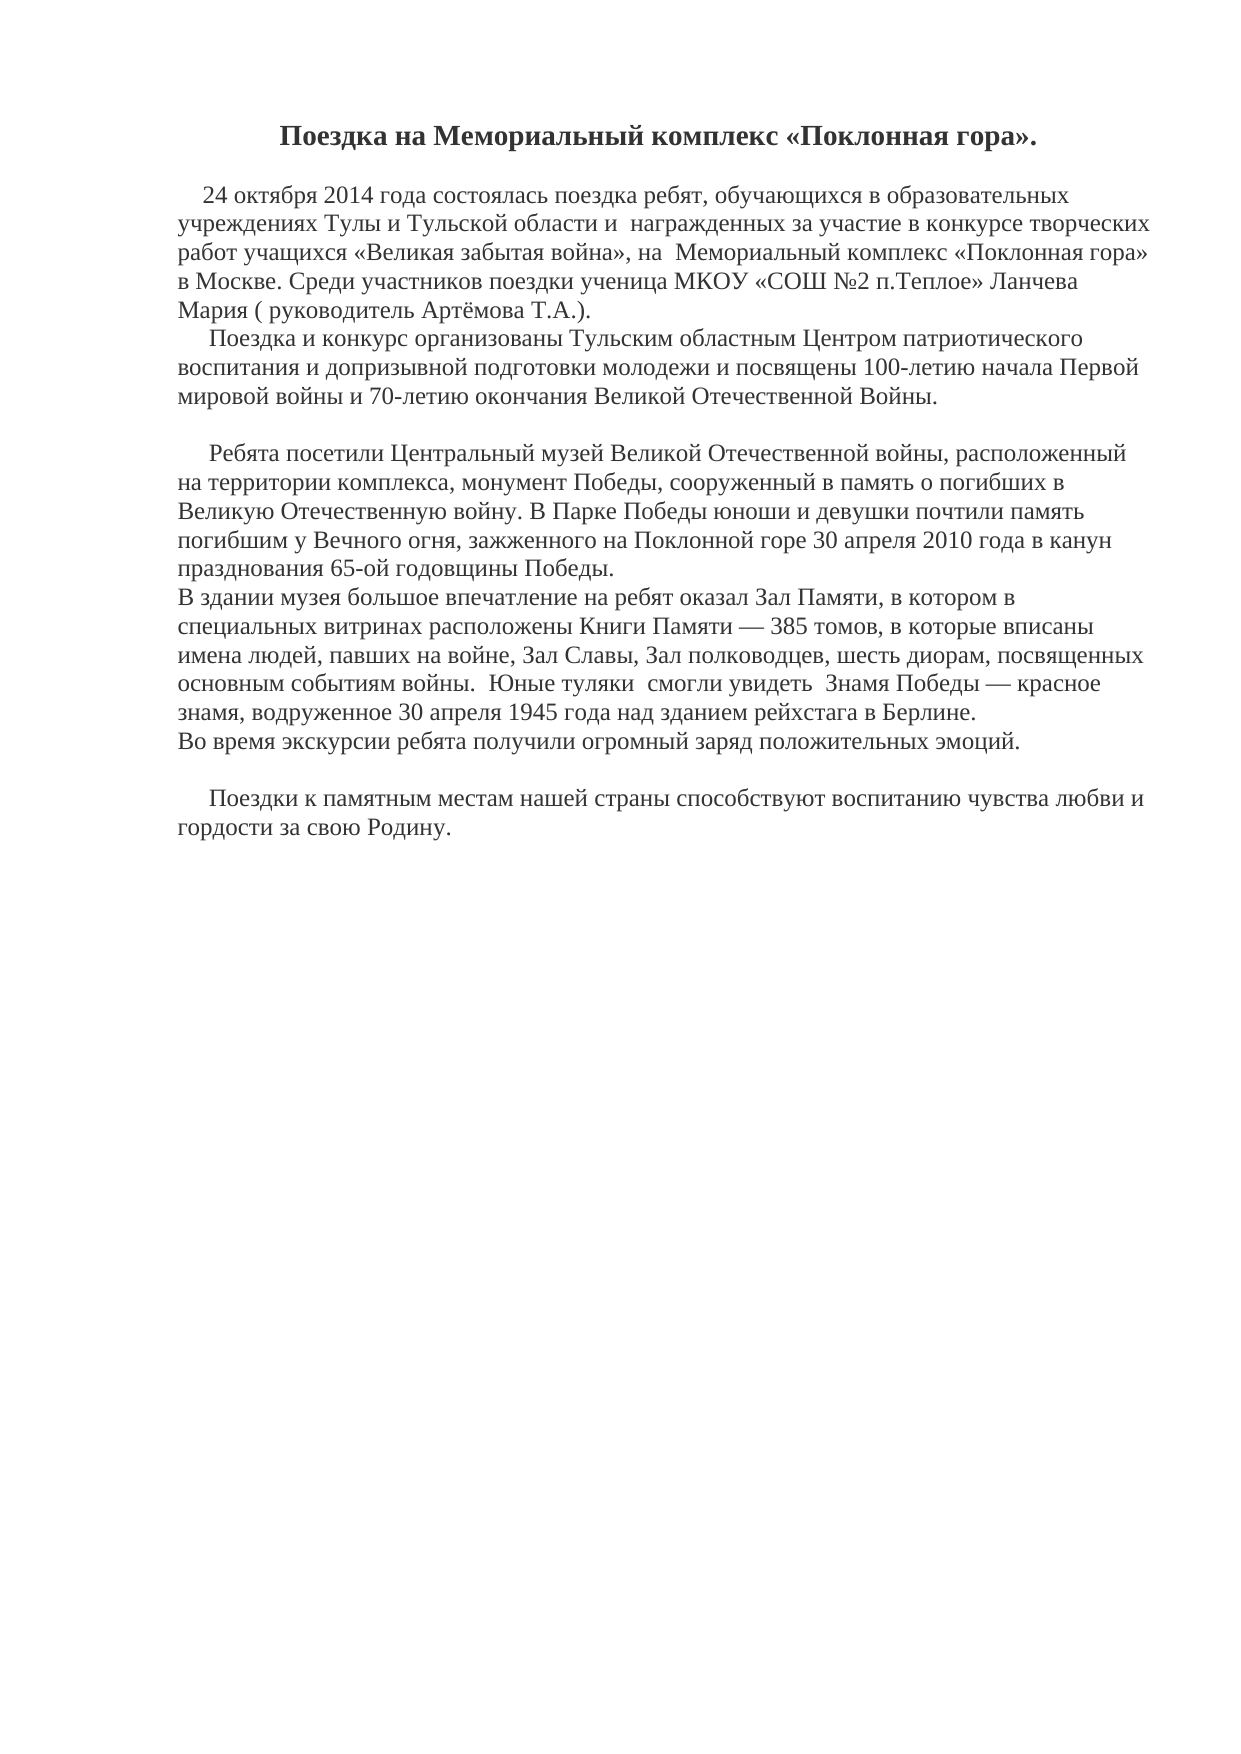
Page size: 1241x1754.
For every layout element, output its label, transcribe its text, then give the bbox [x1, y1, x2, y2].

text Ребята посетили Центральный музей Великой Отечественной войны, расположенный на территории комплекса, монумент Победы, сооруженный в память о погибших в Великую Отечественную войну. В Парке Победы юноши и девушки почтили память погибшим у Вечного огня, зажженного на Поклонной горе 30 апреля 2010 года в канун празднования 65-ой годовщины Победы. [177, 438, 1152, 582]
text В здании музея большое впечатление на ребят оказал Зал Памяти, в котором в специальных витринах расположены Книги Памяти — 385 томов, в которые вписаны имена людей, павших на войне, Зал Славы, Зал полководцев, шесть диорам, посвященных основным событиям войны. Юные туляки смогли увидеть Знамя Победы — красное знамя, водруженное 30 апреля 1945 года над зданием рейхстага в Берлине. [177, 582, 1152, 726]
text Поездки к памятным местам нашей страны способствуют воспитанию чувства любви и гордости за свою Родину. [177, 783, 1152, 841]
text 24 октября 2014 года состоялась поездка ребят, обучающихся в образовательных учреждениях Тулы и Тульской области и награжденных за участие в конкурсе творческих работ учащихся «Великая забытая война», на Мемориальный комплекс «Поклонная гора» в Москве. Среди участников поездки ученица МКОУ «СОШ №2 п.Теплое» Ланчева Мария ( руководитель Артёмова Т.А.). [177, 180, 1152, 323]
text Во время экскурсии ребята получили огромный заряд положительных эмоций. [177, 726, 1152, 755]
text Поездка и конкурс организованы Тульским областным Центром патриотического воспитания и допризывной подготовки молодежи и посвящены 100-летию начала Первой мировой войны и 70-летию окончания Великой Отечественной Войны. [177, 323, 1152, 410]
text Поездка на Мемориальный комплекс «Поклонная гора». [177, 118, 1152, 152]
